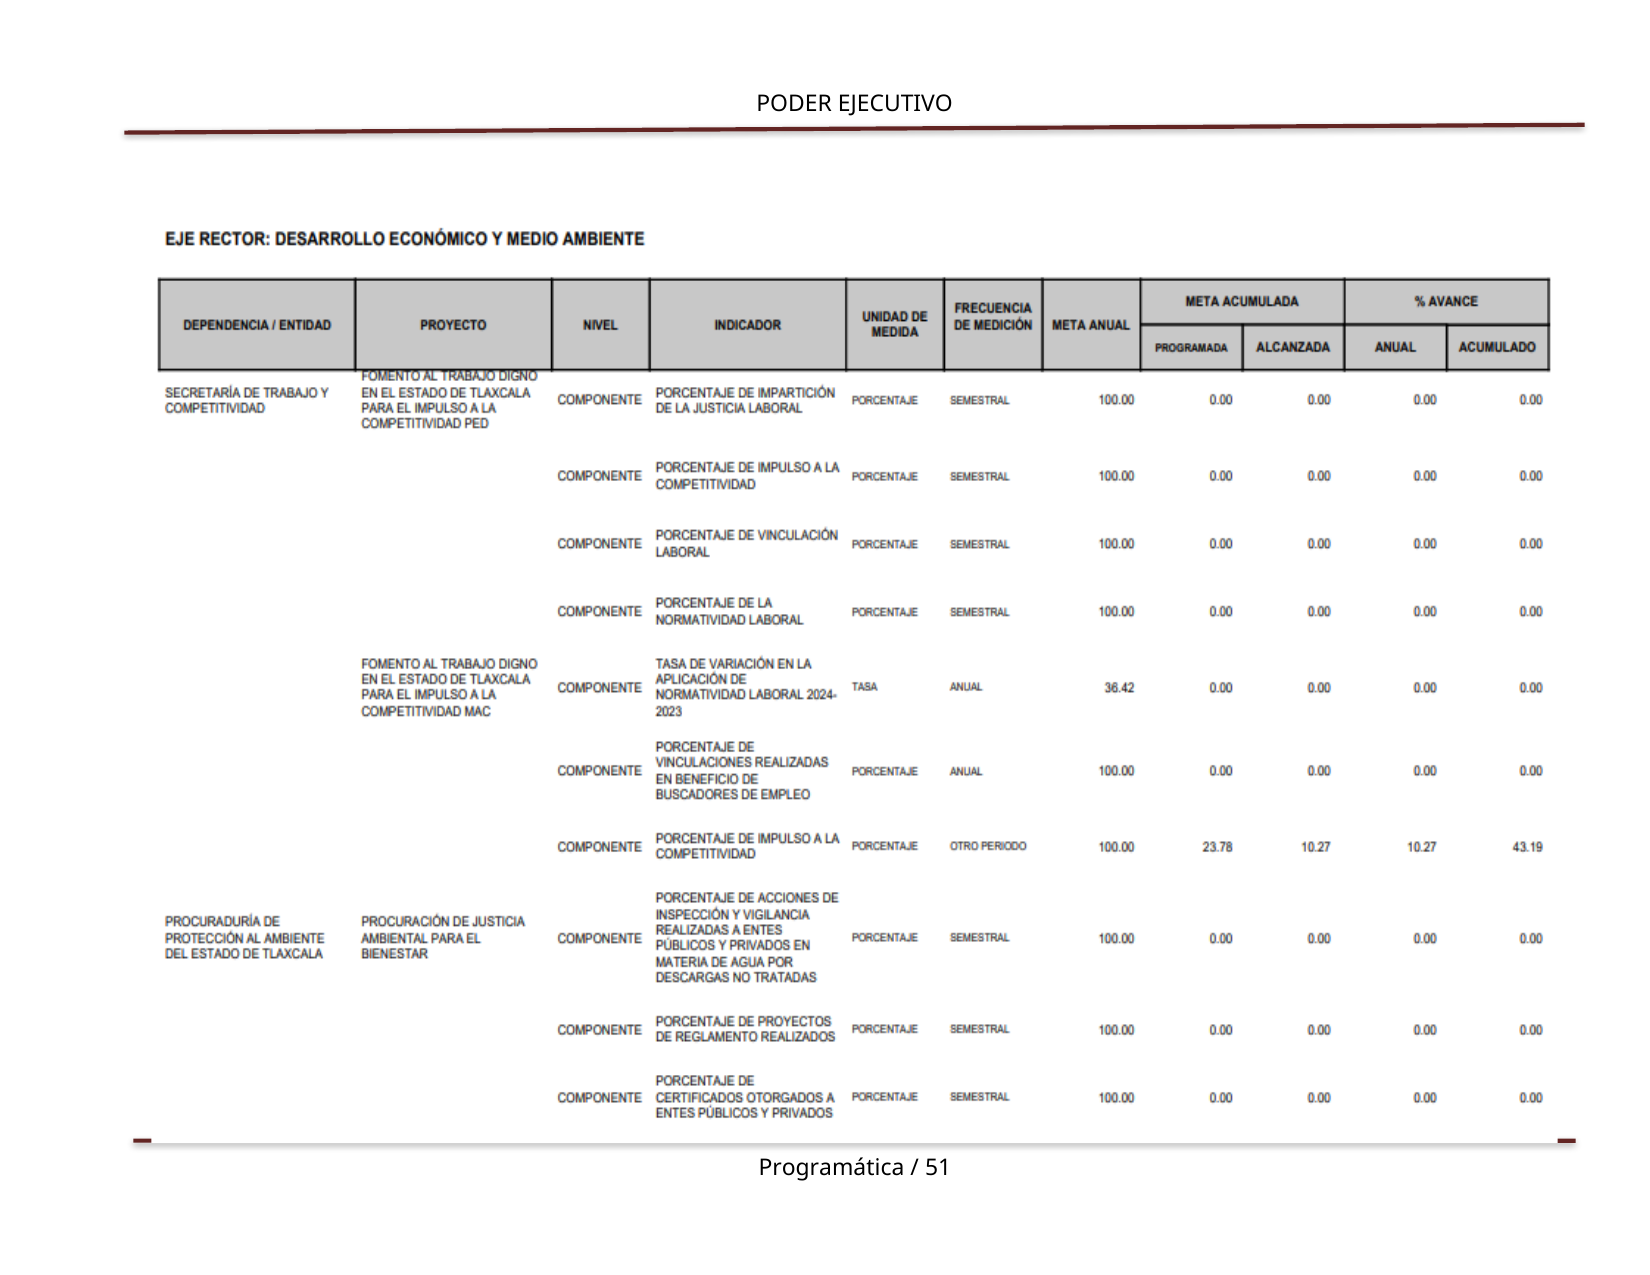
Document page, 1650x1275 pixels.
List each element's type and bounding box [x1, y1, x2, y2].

picture [151, 214, 1558, 1143]
